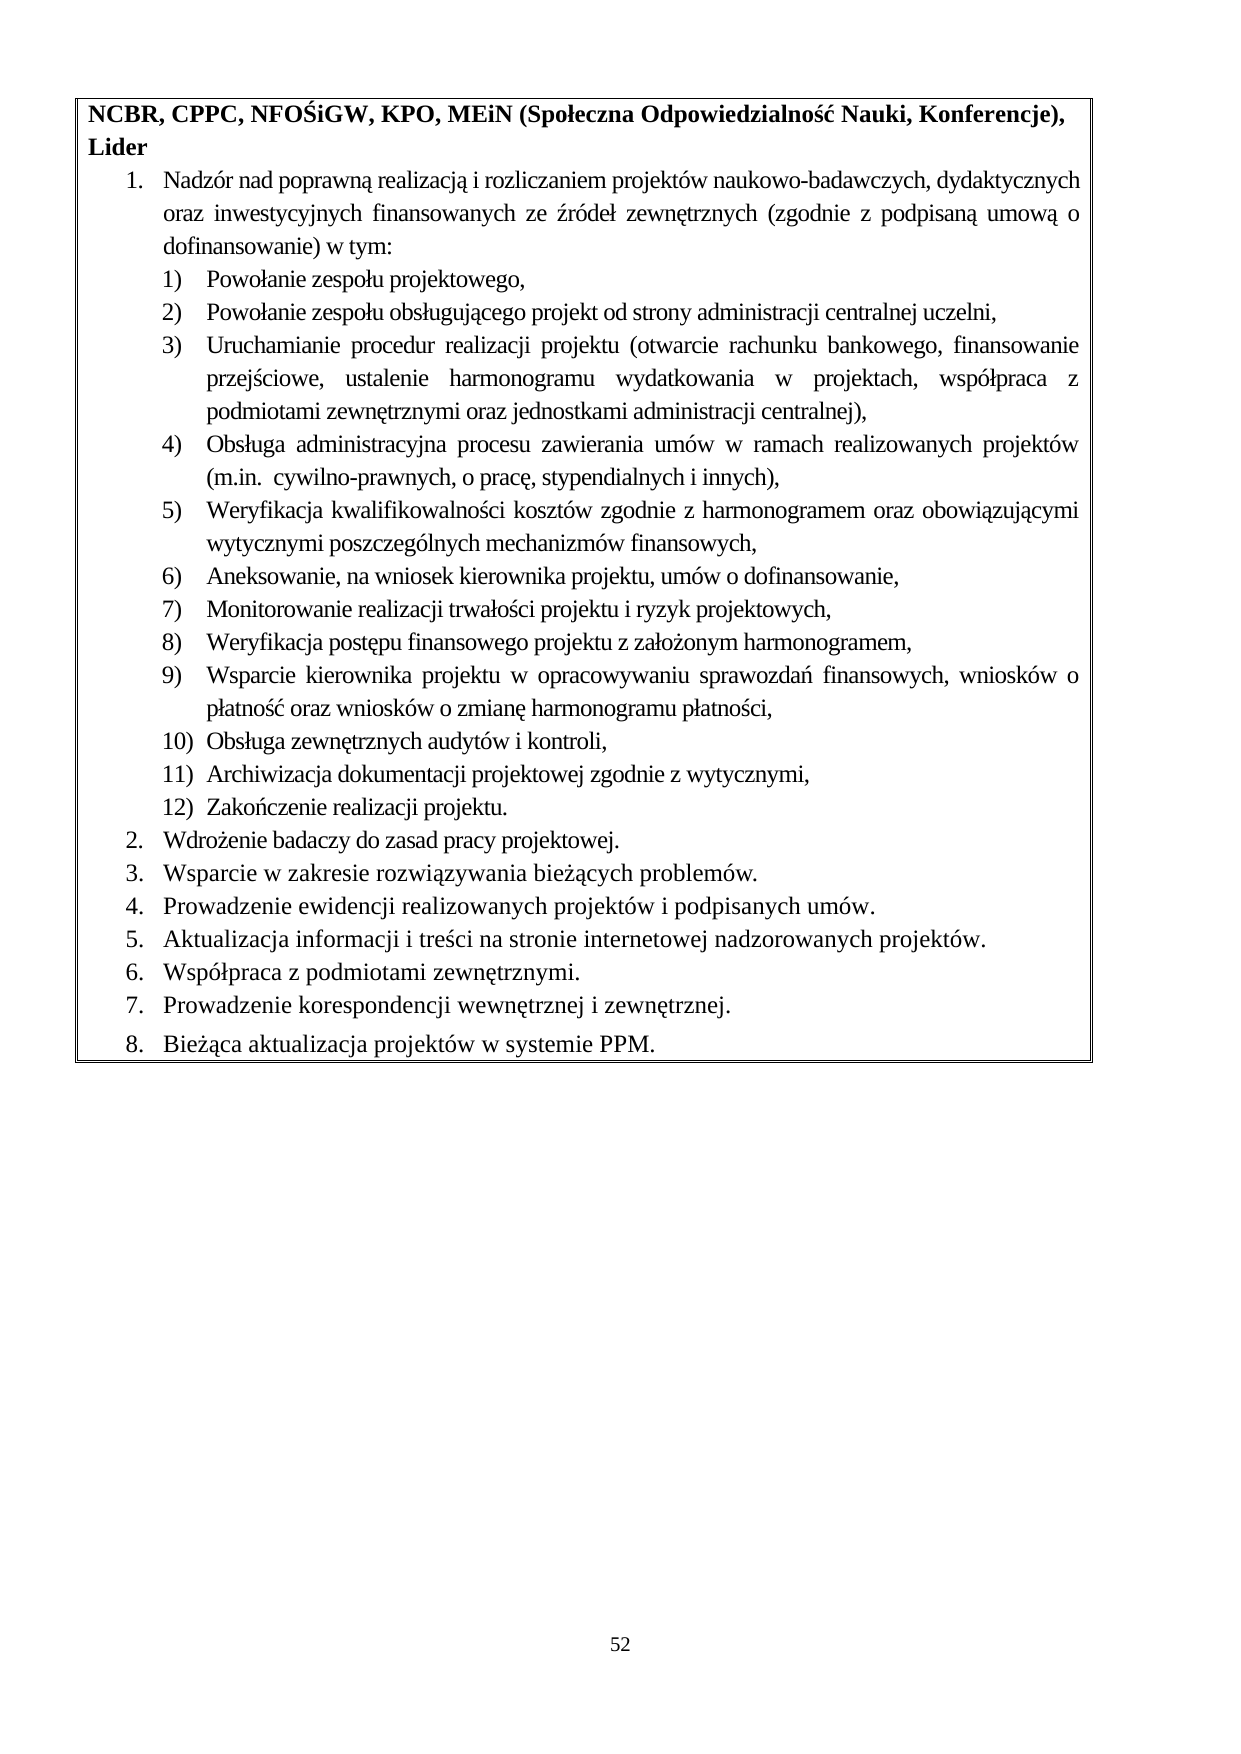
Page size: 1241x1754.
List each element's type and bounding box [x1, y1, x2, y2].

table_cell [78, 99, 1090, 1060]
